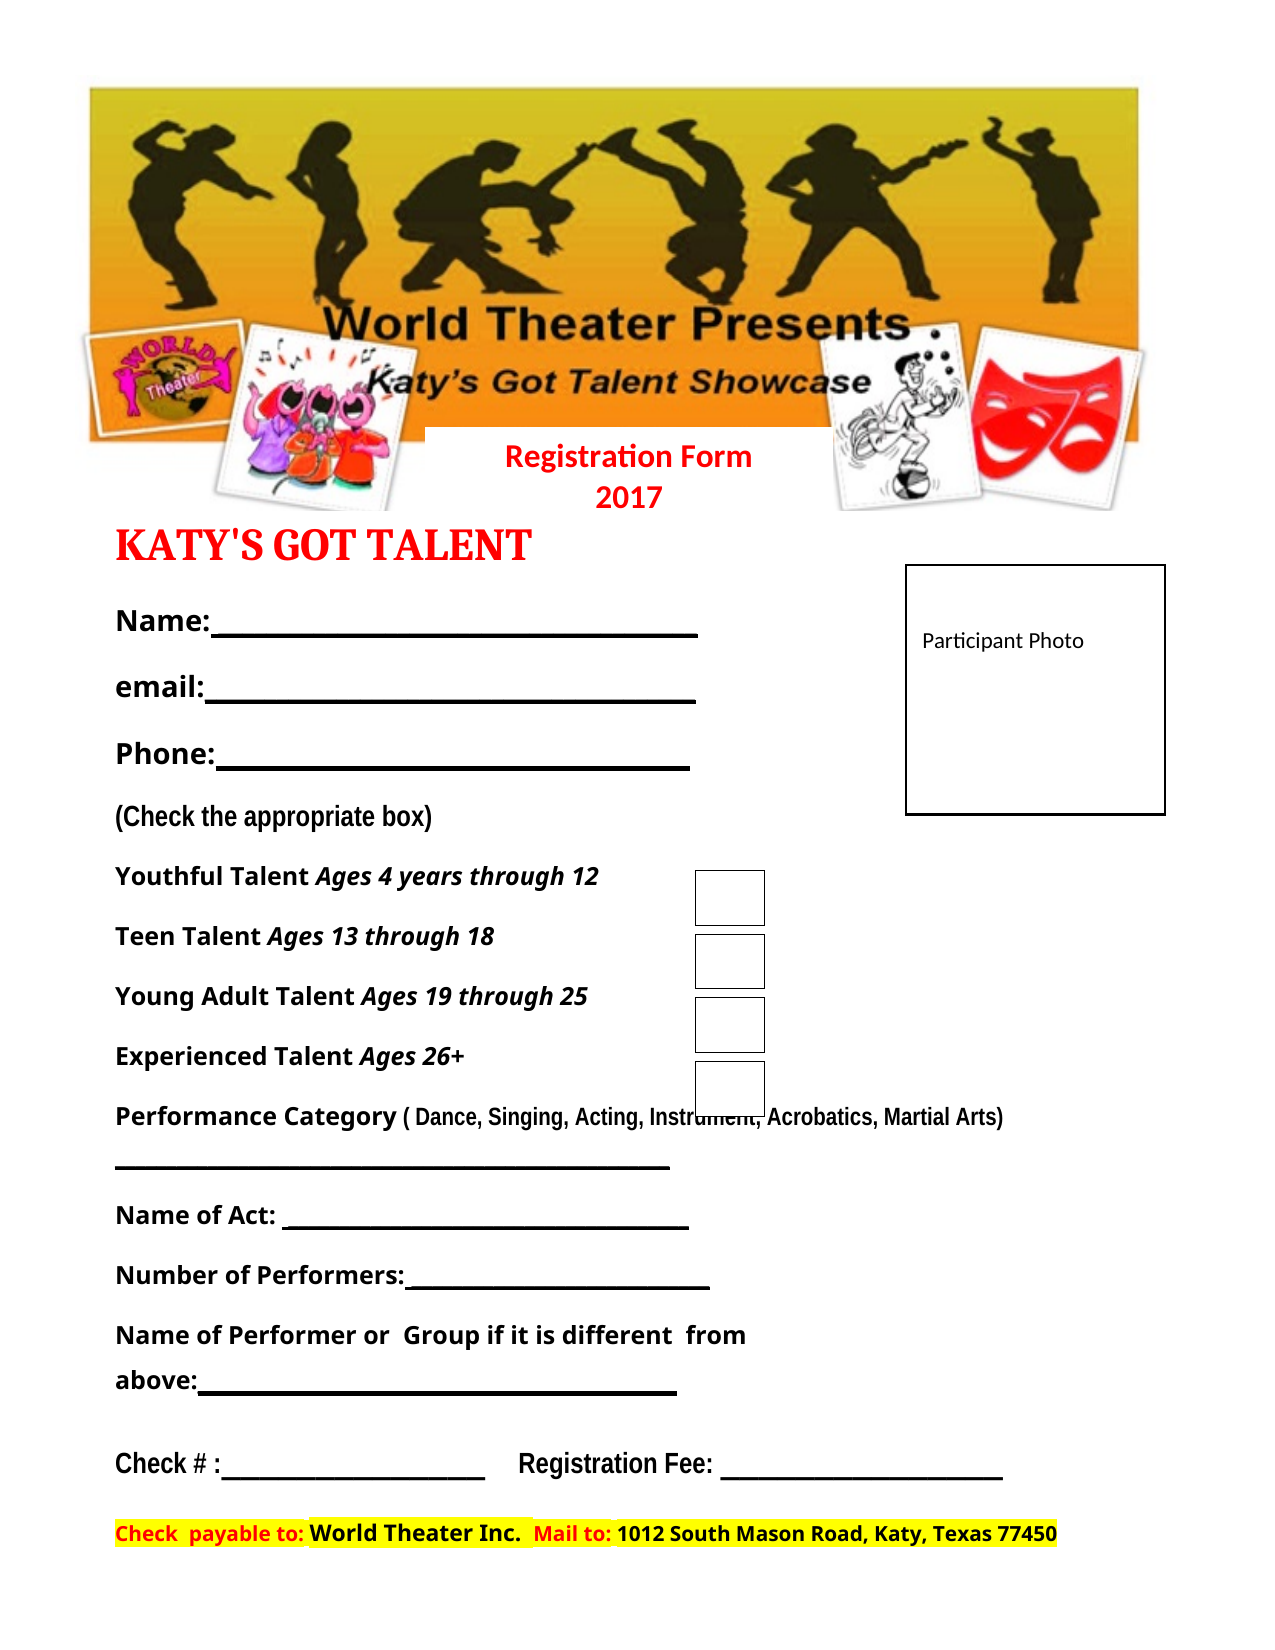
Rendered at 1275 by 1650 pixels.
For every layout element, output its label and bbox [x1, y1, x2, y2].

picture [75, 75, 1157, 528]
